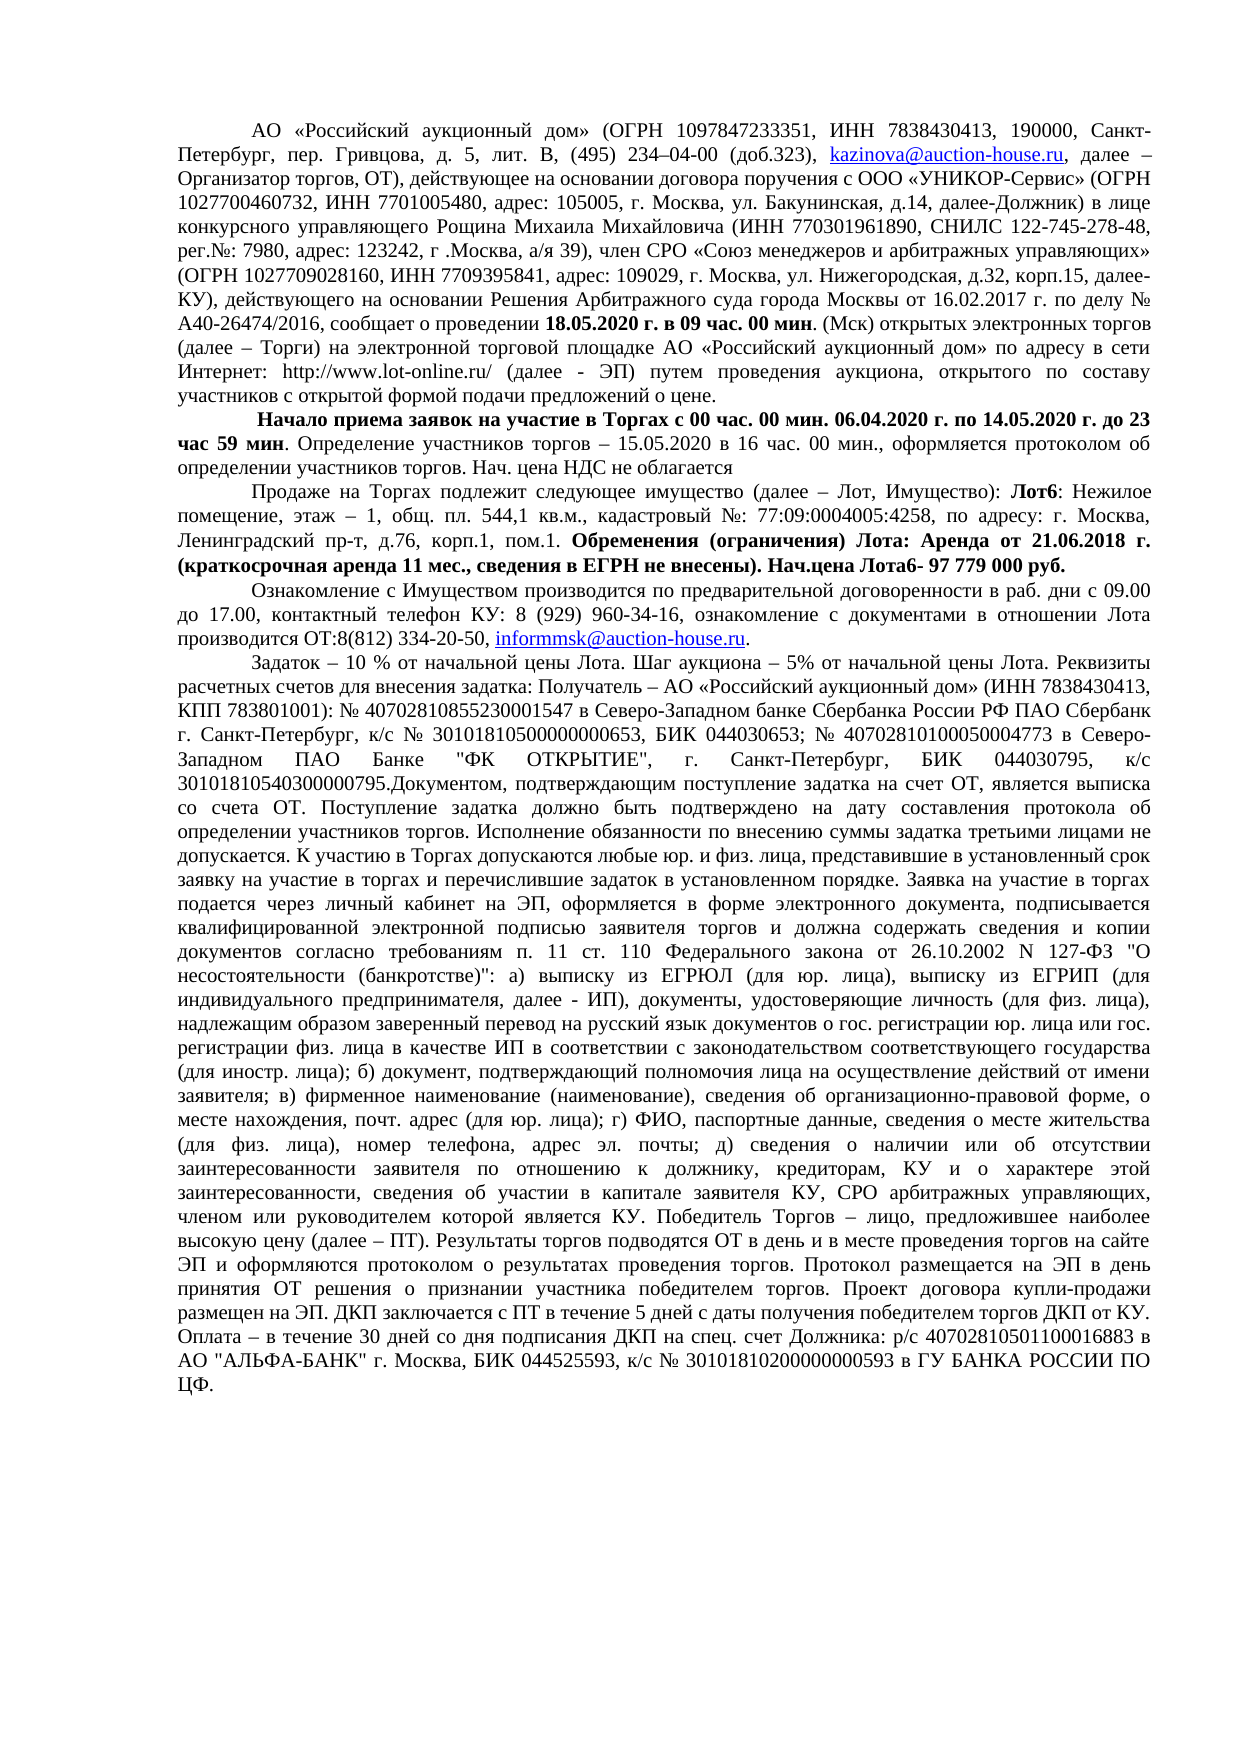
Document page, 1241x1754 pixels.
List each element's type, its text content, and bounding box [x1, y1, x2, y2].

text АО «Российский аукционный дом» (ОГРН 1097847233351, ИНН 7838430413, 190000, Санкт-Петербург, пер. Гривцова, д. 5, лит. В, (495) 234–04-00 (доб.323), kazinova@auction-house.ru, далее – Организатор торгов, ОТ), действующее на основании договора поручения с ООО «УНИКОР-Сервис» (ОГРН 1027700460732, ИНН 7701005480, адрес: 105005, г. Москва, ул. Бакунинская, д.14, далее-Должник) в лице конкурсного управляющего Рощина Михаила Михайловича (ИНН 770301961890, СНИЛС 122-745-278-48, рег.№: 7980, адрес: 123242, г .Москва, а/я 39), член СРО «Союз менеджеров и арбитражных управляющих» (ОГРН 1027709028160, ИНН 7709395841, адрес: 109029, г. Москва, ул. Нижегородская, д.32, корп.15, далее-КУ), действующего на основании Решения Арбитражного суда города Москвы от 16.02.2017 г. по делу № А40-26474/2016, сообщает о проведении 18.05.2020 г. в 09 час. 00 мин. (Мск) открытых электронных торгов (далее – Торги) на электронной торговой площадке АО «Российский аукционный дом» по адресу в сети Интернет: http://www.lot-online.ru/ (далее - ЭП) путем проведения аукциона, открытого по составу участников с открытой формой подачи предложений о цене. [177, 118, 1152, 407]
text Продаже на Торгах подлежит следующее имущество (далее – Лот, Имущество): Лот6: Нежилое помещение, этаж – 1, общ. пл. 544,1 кв.м., кадастровый №: 77:09:0004005:4258, по адресу: г. Москва, Ленинградский пр-т, д.76, корп.1, пом.1. Обременения (ограничения) Лота: Аренда от 21.06.2018 г. (краткосрочная аренда 11 мес., сведения в ЕГРН не внесены). Нач.цена Лота6- 97 779 000 руб. [177, 479, 1152, 578]
text Ознакомление с Имуществом производится по предварительной договоренности в раб. дни с 09.00 до 17.00, контактный телефон КУ: 8 (929) 960-34-16, ознакомление с документами в отношении Лота производится ОТ:8(812) 334-20-50, informmsk@auction-house.ru. [177, 578, 1152, 650]
text Задаток – 10 % от начальной цены Лота. Шаг аукциона – 5% от начальной цены Лота. Реквизиты расчетных счетов для внесения задатка: Получатель – АО «Российский аукционный дом» (ИНН 7838430413, КПП 783801001): № 40702810855230001547 в Северо-Западном банке Сбербанка России РФ ПАО Сбербанк г. Санкт-Петербург, к/с № 30101810500000000653, БИК 044030653; № 40702810100050004773 в Северо-Западном ПАО Банке "ФК ОТКРЫТИЕ", г. Санкт-Петербург, БИК 044030795, к/с 30101810540300000795.Документом, подтверждающим поступление задатка на счет ОТ, является выписка со счета ОТ. Поступление задатка должно быть подтверждено на дату составления протокола об определении участников торгов. Исполнение обязанности по внесению суммы задатка третьими лицами не допускается. К участию в Торгах допускаются любые юр. и физ. лица, представившие в установленный срок заявку на участие в торгах и перечислившие задаток в установленном порядке. Заявка на участие в торгах подается через личный кабинет на ЭП, оформляется в форме электронного документа, подписывается квалифицированной электронной подписью заявителя торгов и должна содержать сведения и копии документов согласно требованиям п. 11 ст. 110 Федерального закона от 26.10.2002 N 127-ФЗ "О несостоятельности (банкротстве)": а) выписку из ЕГРЮЛ (для юр. лица), выписку из ЕГРИП (для индивидуального предпринимателя, далее - ИП), документы, удостоверяющие личность (для физ. лица), надлежащим образом заверенный перевод на русский язык документов о гос. регистрации юр. лица или гос. регистрации физ. лица в качестве ИП в соответствии с законодательством соответствующего государства (для иностр. лица); б) документ, подтверждающий полномочия лица на осуществление действий от имени заявителя; в) фирменное наименование (наименование), сведения об организационно-правовой форме, о месте нахождения, почт. адрес (для юр. лица); г) ФИО, паспортные данные, сведения о месте жительства (для физ. лица), номер телефона, адрес эл. почты; д) сведения о наличии или об отсутствии заинтересованности заявителя по отношению к должнику, кредиторам, КУ и о характере этой заинтересованности, сведения об участии в капитале заявителя КУ, СРО арбитражных управляющих, членом или руководителем которой является КУ. Победитель Торгов – лицо, предложившее наиболее высокую цену (далее – ПТ). Результаты торгов подводятся ОТ в день и в месте проведения торгов на сайте ЭП и оформляются протоколом о результатах проведения торгов. Протокол размещается на ЭП в день принятия ОТ решения о признании участника победителем торгов. Проект договора купли-продажи размещен на ЭП. ДКП заключается с ПТ в течение 5 дней с даты получения победителем торгов ДКП от КУ. Оплата – в течение 30 дней со дня подписания ДКП на спец. счет Должника: р/с 40702810501100016883 в АО "АЛЬФА-БАНК" г. Москва, БИК 044525593, к/с № 30101810200000000593 в ГУ БАНКА РОССИИ ПО ЦФ. [177, 819, 1152, 1396]
text Начало приема заявок на участие в Торгах с 00 час. 00 мин. 06.04.2020 г. по 14.05.2020 г. до 23 час 59 мин. Определение участников торгов – 15.05.2020 в 16 час. 00 мин., оформляется протоколом об определении участников торгов. Нач. цена НДС не облагается [177, 407, 1152, 479]
